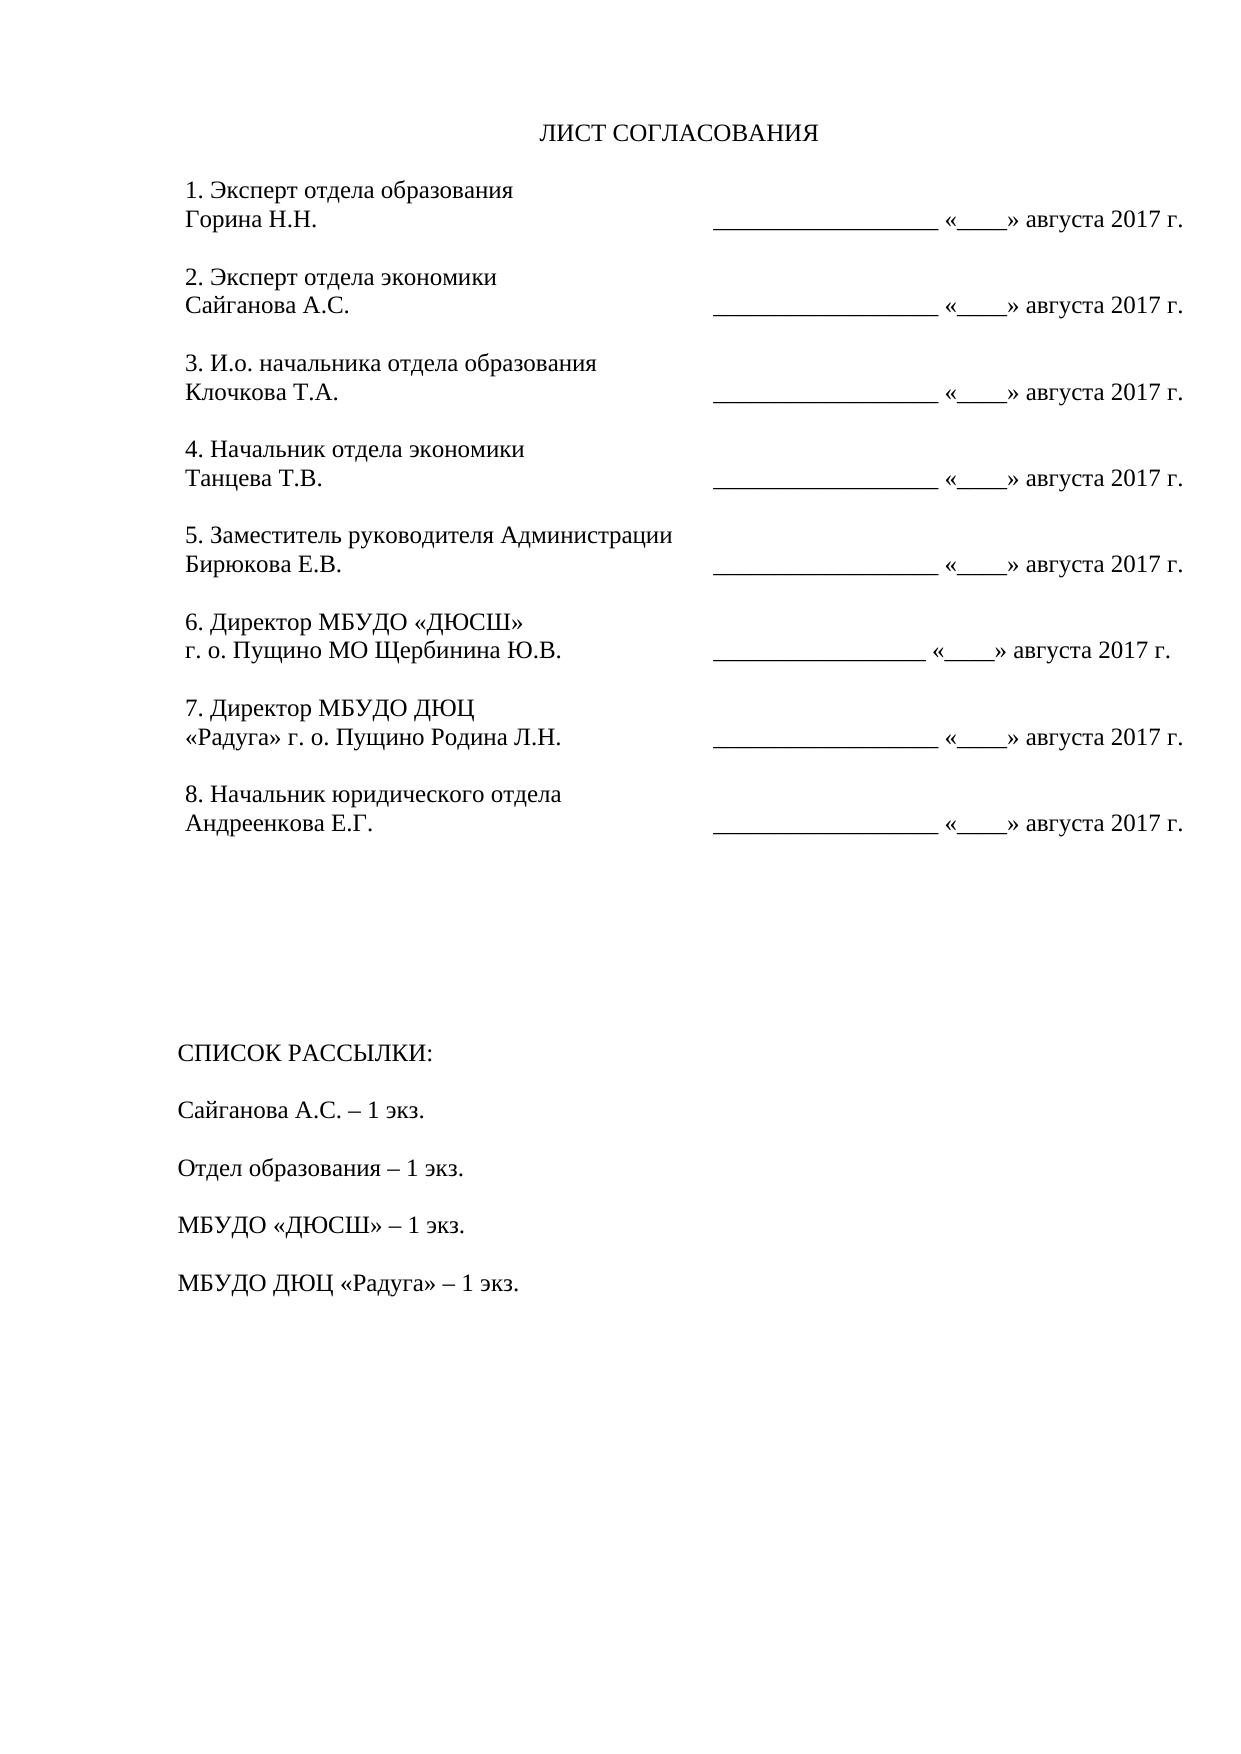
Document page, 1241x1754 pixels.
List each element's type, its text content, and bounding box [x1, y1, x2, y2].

text МБУДО ДЮЦ «Радуга» – 1 экз. [177, 1268, 1063, 1297]
table_header __________________ «____» августа 2017 г. __________________ «____» августа 2017 г. __________________ «____» августа 2017 г. __________________ «____» августа 2017 г. __________________ «____» августа 2017 г. _________________ «____» августа 2017 г. __________________ «____» августа 2017 г. __________________ «____» августа 2017 г. [702, 176, 1204, 894]
table_header 1. Эксперт отдела образования Горина Н.Н. 2. Эксперт отдела экономики Сайганова А.С. 3. И.о. начальника отдела образования Клочкова Т.А. 4. Начальник отдела экономики Танцева Т.В. 5. Заместитель руководителя Администрации Бирюкова Е.В. 6. Директор МБУДО «ДЮСШ» г. о. Пущино МО Щербинина Ю.В. 7. Директор МБУДО ДЮЦ «Радуга» г. о. Пущино Родина Л.Н. 8. Начальник юридического отдела Андреенкова Е.Г. [174, 176, 702, 894]
text Сайганова А.С. – 1 экз. [177, 1096, 1063, 1124]
text СПИСОК РАССЫЛКИ: [177, 1038, 1063, 1067]
text МБУДО «ДЮСШ» – 1 экз. [177, 1211, 1063, 1239]
text Отдел образования – 1 экз. [177, 1153, 1063, 1182]
text ЛИСТ СОГЛАСОВАНИЯ [177, 118, 1181, 147]
